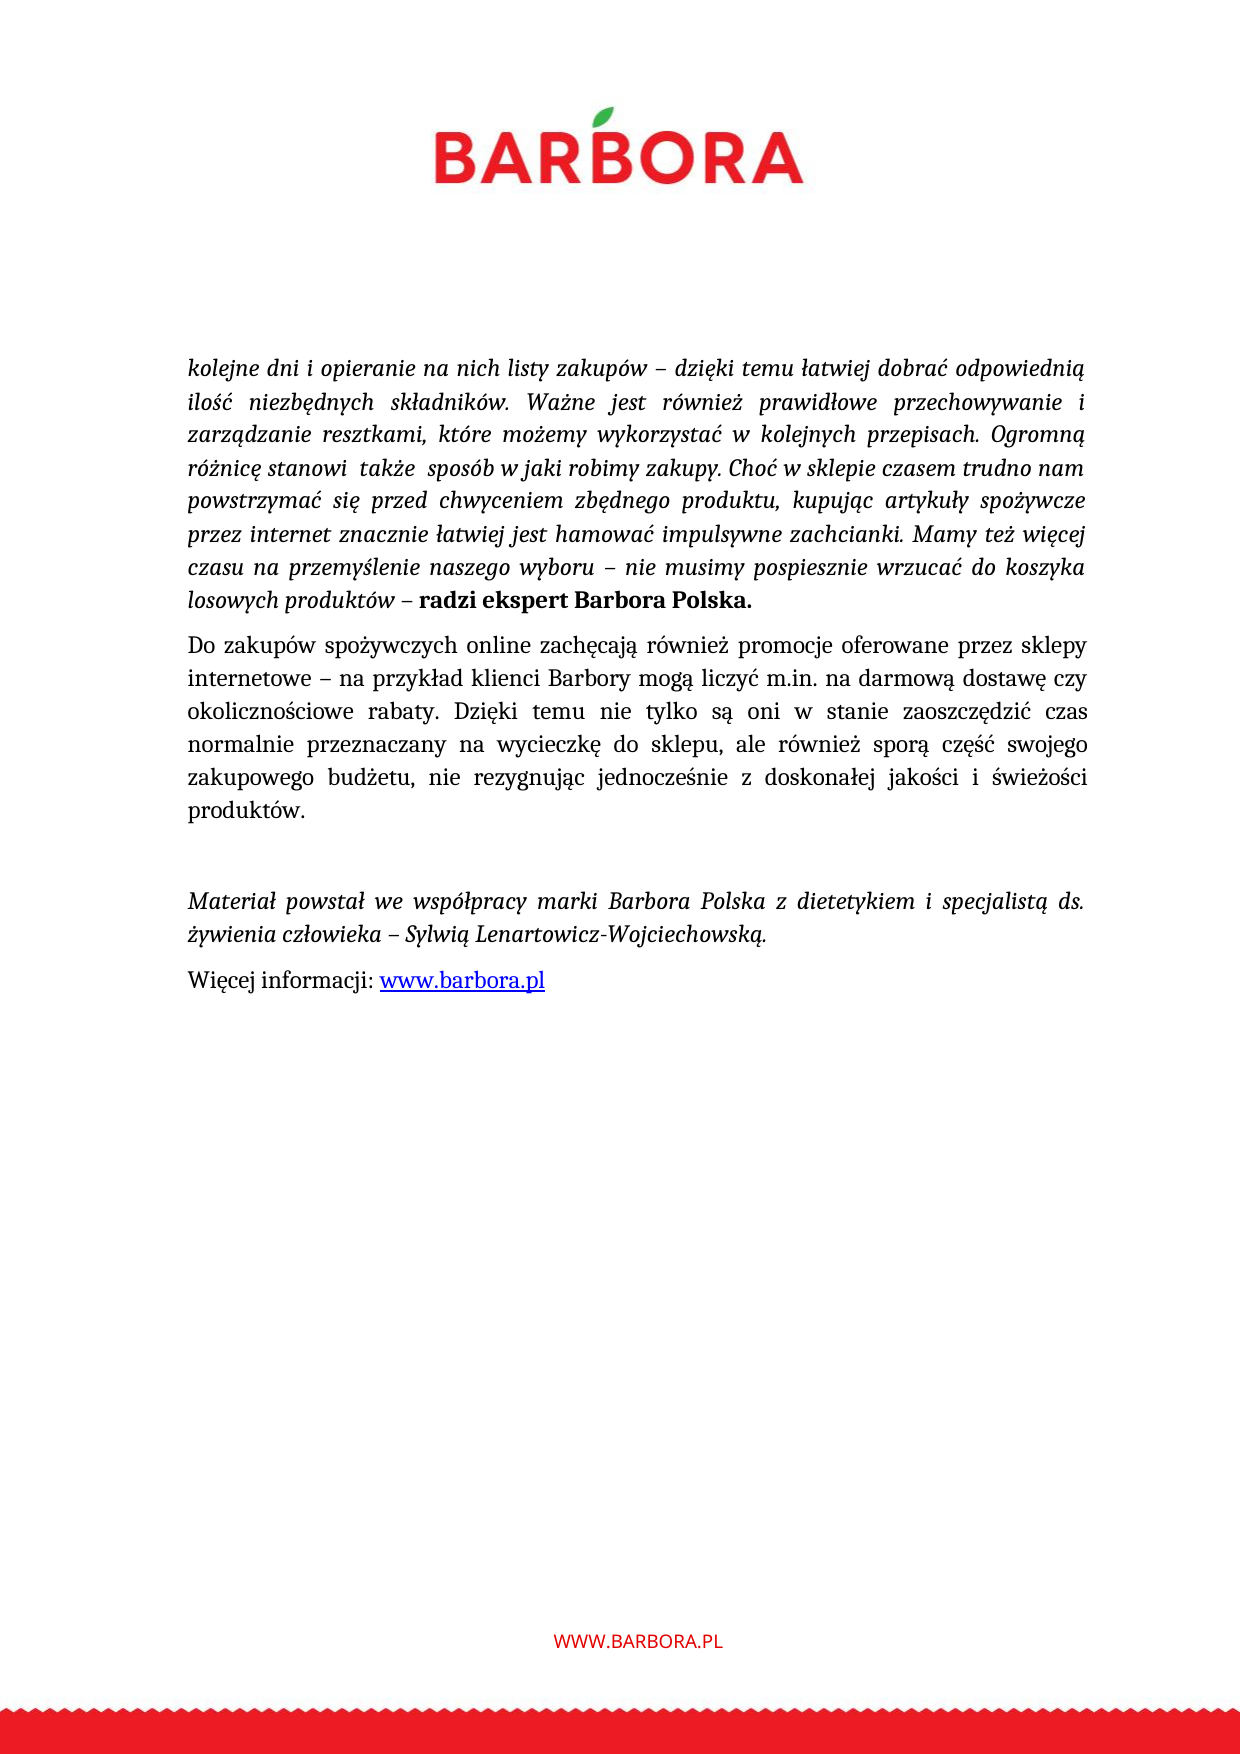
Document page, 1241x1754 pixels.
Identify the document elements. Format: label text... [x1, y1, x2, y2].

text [187, 354, 1089, 614]
picture [0, 1, 1240, 1754]
text Do zakupów spożywczych online zachęcają również promocje oferowane przez sklepy internetowe – na przykład klienci Barbory mogą liczyć m.in. na darmową dostawę czy okolicznościowe rabaty. Dzięki temu nie tylko są oni w stanie zaoszczędzić czas normalnie przeznaczany na wycieczkę do sklepu, ale również sporą część swojego zakupowego budżetu, nie rezygnując jednocześnie z doskonałej jakości i świeżości produktów. [187, 631, 1089, 825]
text Materiał powstał we współpracy marki Barbora Polska z dietetykiem i specjalistą ds. żywienia człowieka – Sylwią Lenartowicz-Wojciechowską. [187, 887, 1089, 949]
text Więcej informacji: www.barbora.pl [187, 966, 1089, 994]
